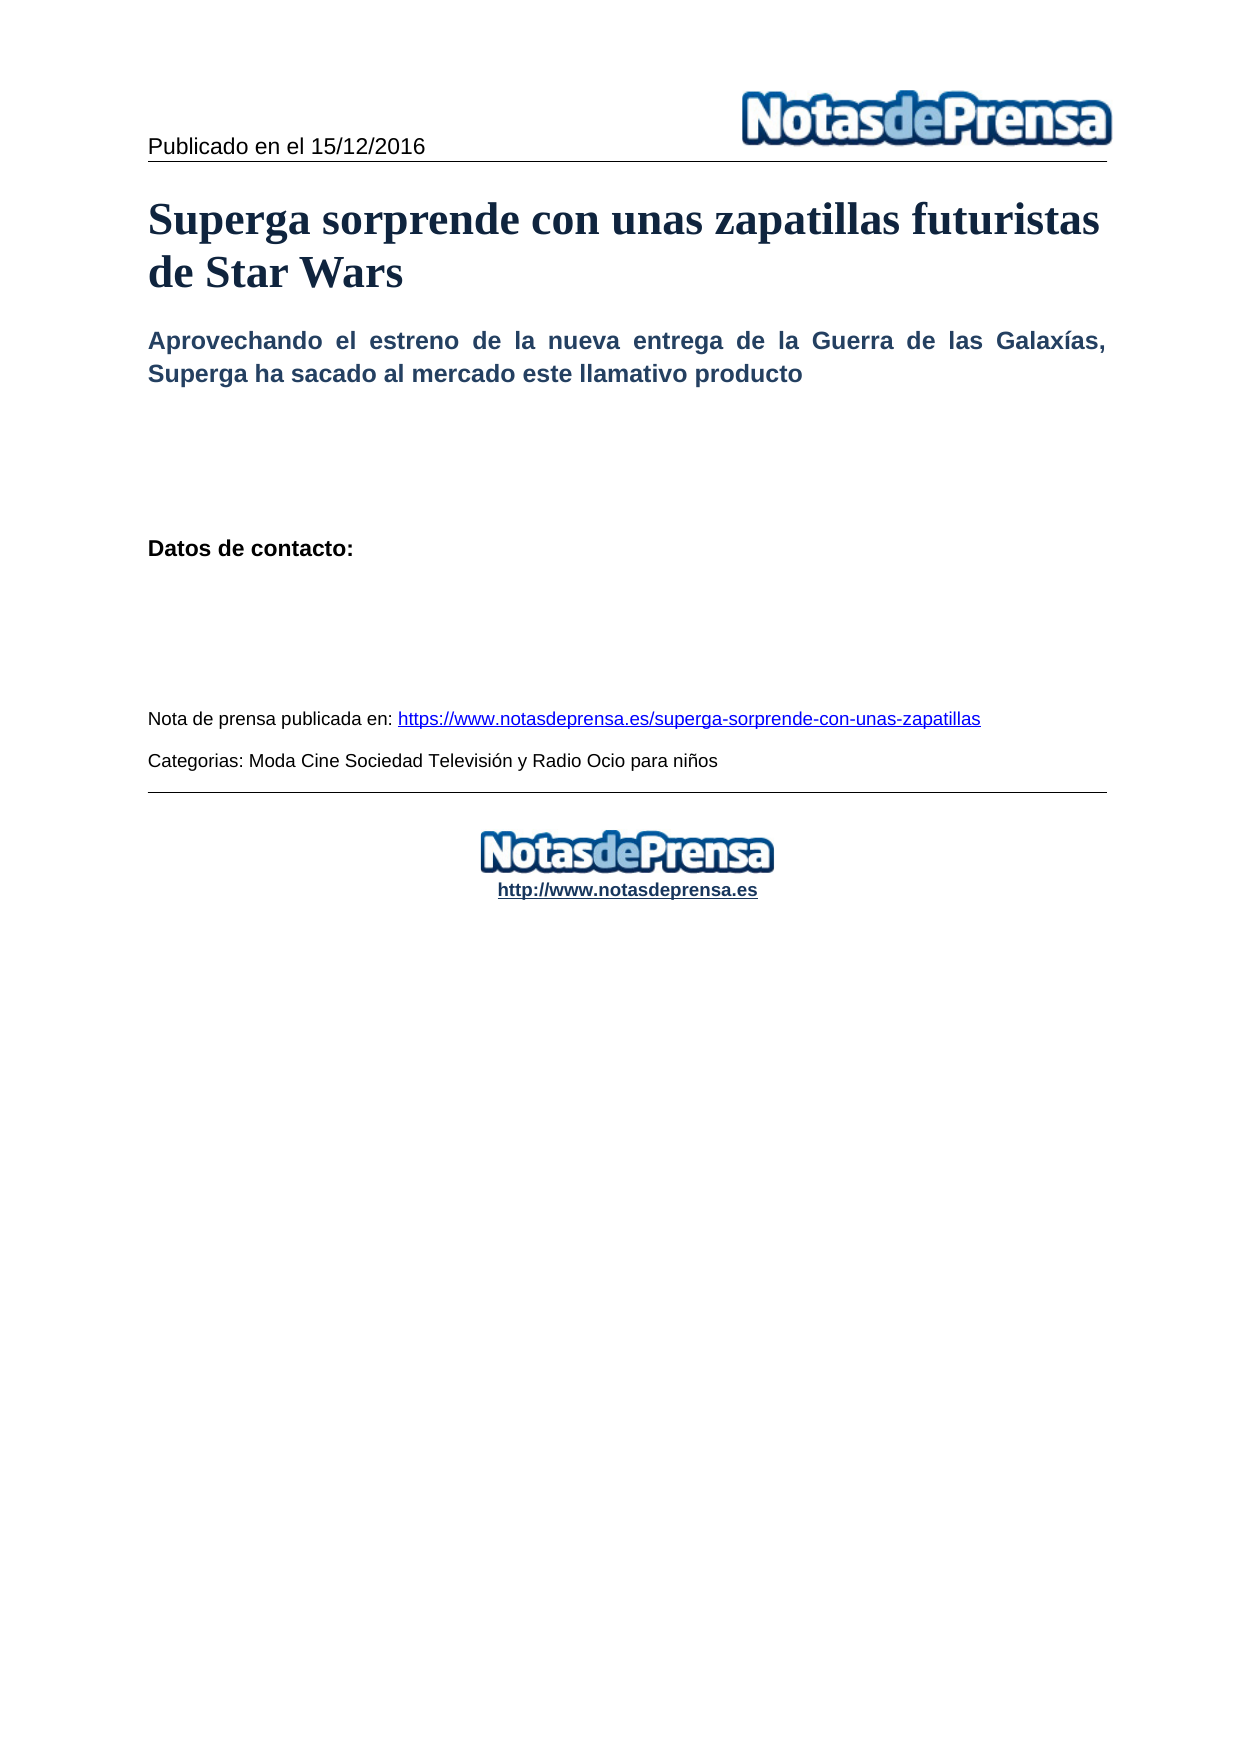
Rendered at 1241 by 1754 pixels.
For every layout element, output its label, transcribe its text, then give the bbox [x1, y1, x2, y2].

text Publicado en el 15/12/2016 [148, 133, 1107, 161]
picture [480, 829, 775, 875]
text Categorias: Moda Cine Sociedad Televisión y Radio Ocio para niños [148, 750, 1107, 771]
text Nota de prensa publicada en: https://www.notasdeprensa.es/superga-sorprende-con-unas-zapatillas [148, 707, 1107, 729]
picture [742, 90, 1113, 148]
subtitle Aprovechando el estreno de la nueva entrega de la Guerra de las Galaxías, Superga ha sacado al mercado este llamativo producto [148, 326, 1107, 388]
text Datos de contacto: [148, 535, 1107, 562]
text http://www.notasdeprensa.es [148, 879, 1107, 901]
subtitle Superga sorprende con unas zapatillas futuristas de Star Wars [148, 192, 1107, 297]
